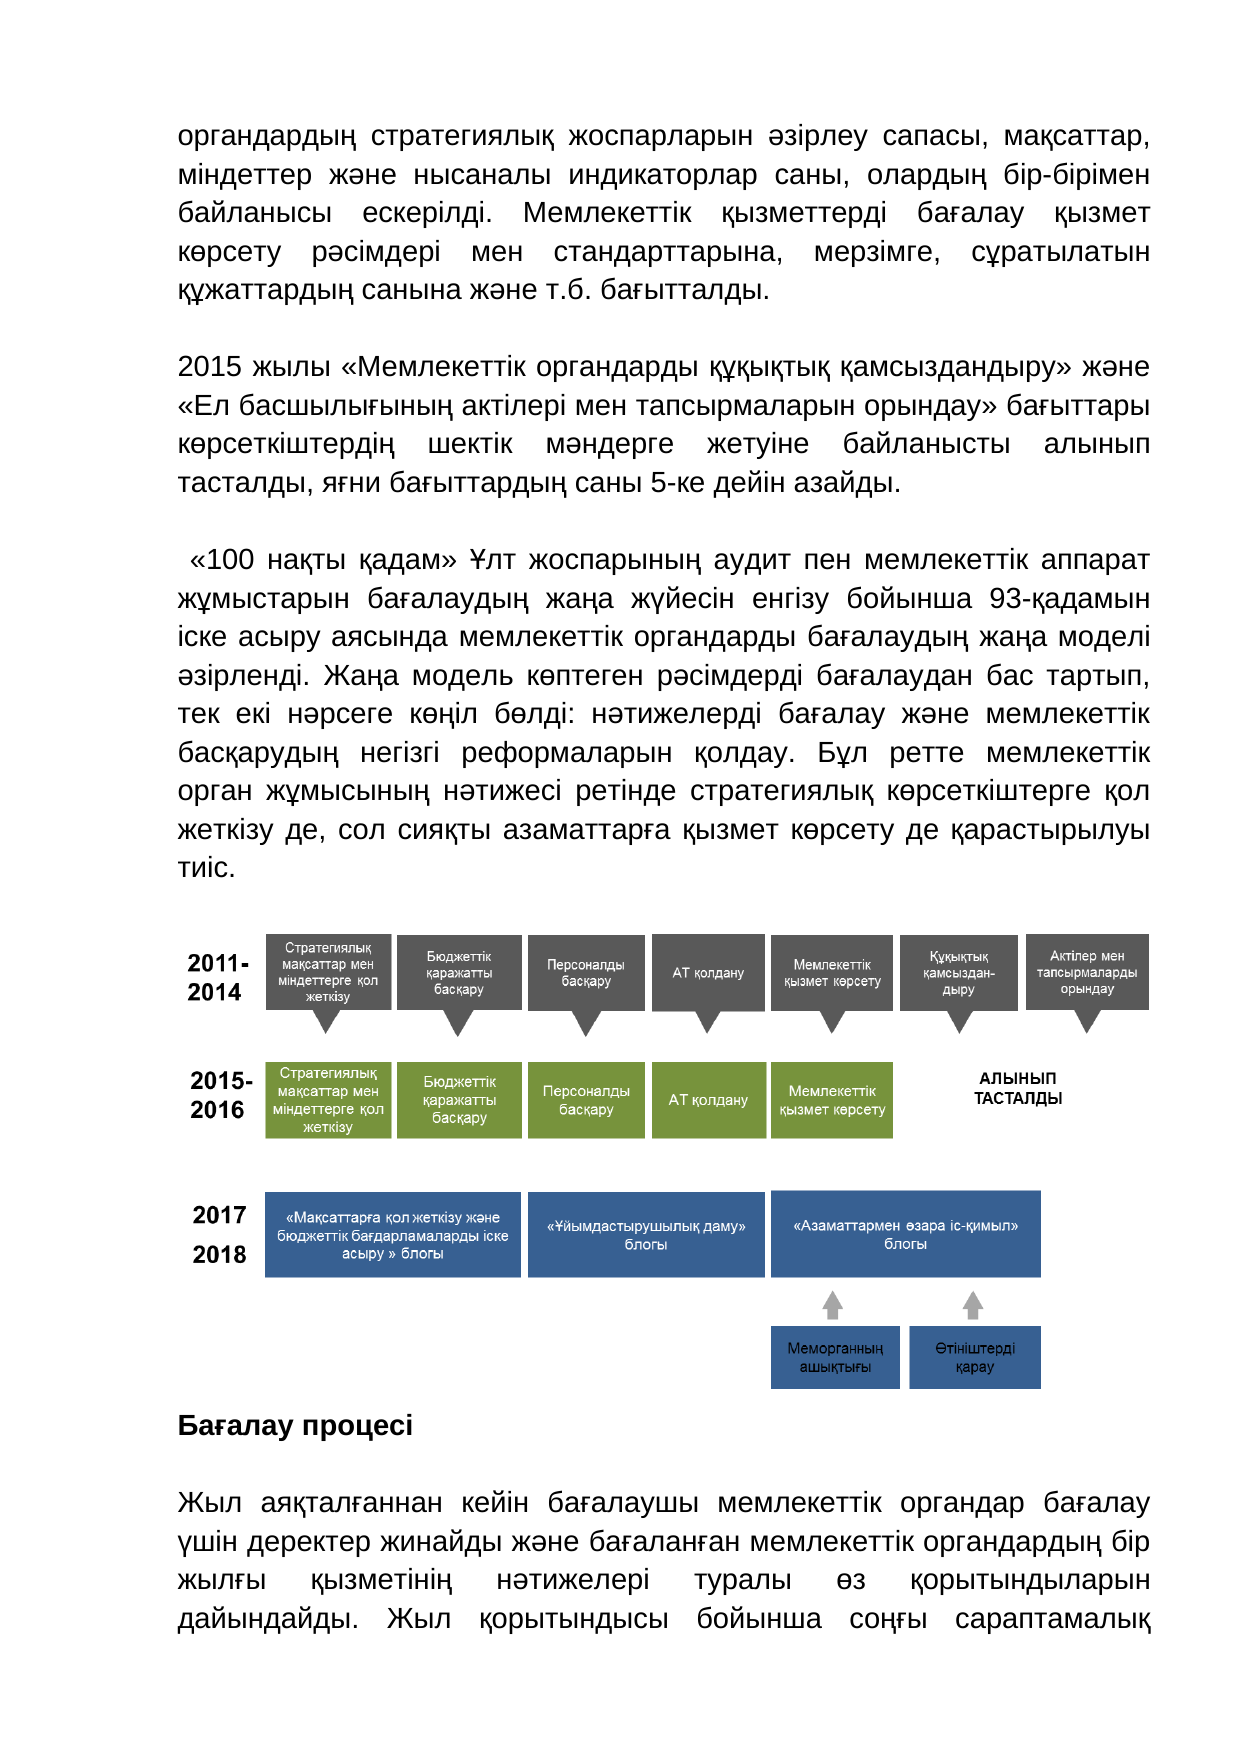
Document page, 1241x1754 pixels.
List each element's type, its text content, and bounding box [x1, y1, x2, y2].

picture [177, 927, 1152, 1404]
list 2015 жылы «Мемлекеттік органдарды құқықтық қамсыздандыру» және «Ел басшылығының актілері мен тапсырмаларын орындау» бағыттары көрсеткіштердің шектік мәндерге жетуіне байланысты алынып тасталды, яғни бағыттардың саны 5-ке дейін азайды. [177, 349, 1152, 498]
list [177, 1485, 1152, 1634]
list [177, 118, 1152, 306]
list Бағалау процесі [177, 1408, 1152, 1442]
list «100 нақты қадам» Ұлт жоспарының аудит пен мемлекеттік аппарат жұмыстарын бағалаудың жаңа жүйесін енгізу бойынша 93-қадамын іске асыру аясында мемлекеттік органдарды бағалаудың жаңа моделі әзірленді. Жаңа модель көптеген рәсімдерді бағалаудан бас тартып, тек екі нәрсеге көңіл бөлді: нәтижелерді бағалау және мемлекеттік басқарудың негізгі реформаларын қолдау. Бұл ретте мемлекеттік орган жұмысының нәтижесі ретінде стратегиялық көрсеткіштерге қол жеткізу де, сол сияқты азаматтарға қызмет көрсету де қарастырылуы тиіс. [177, 542, 1152, 884]
